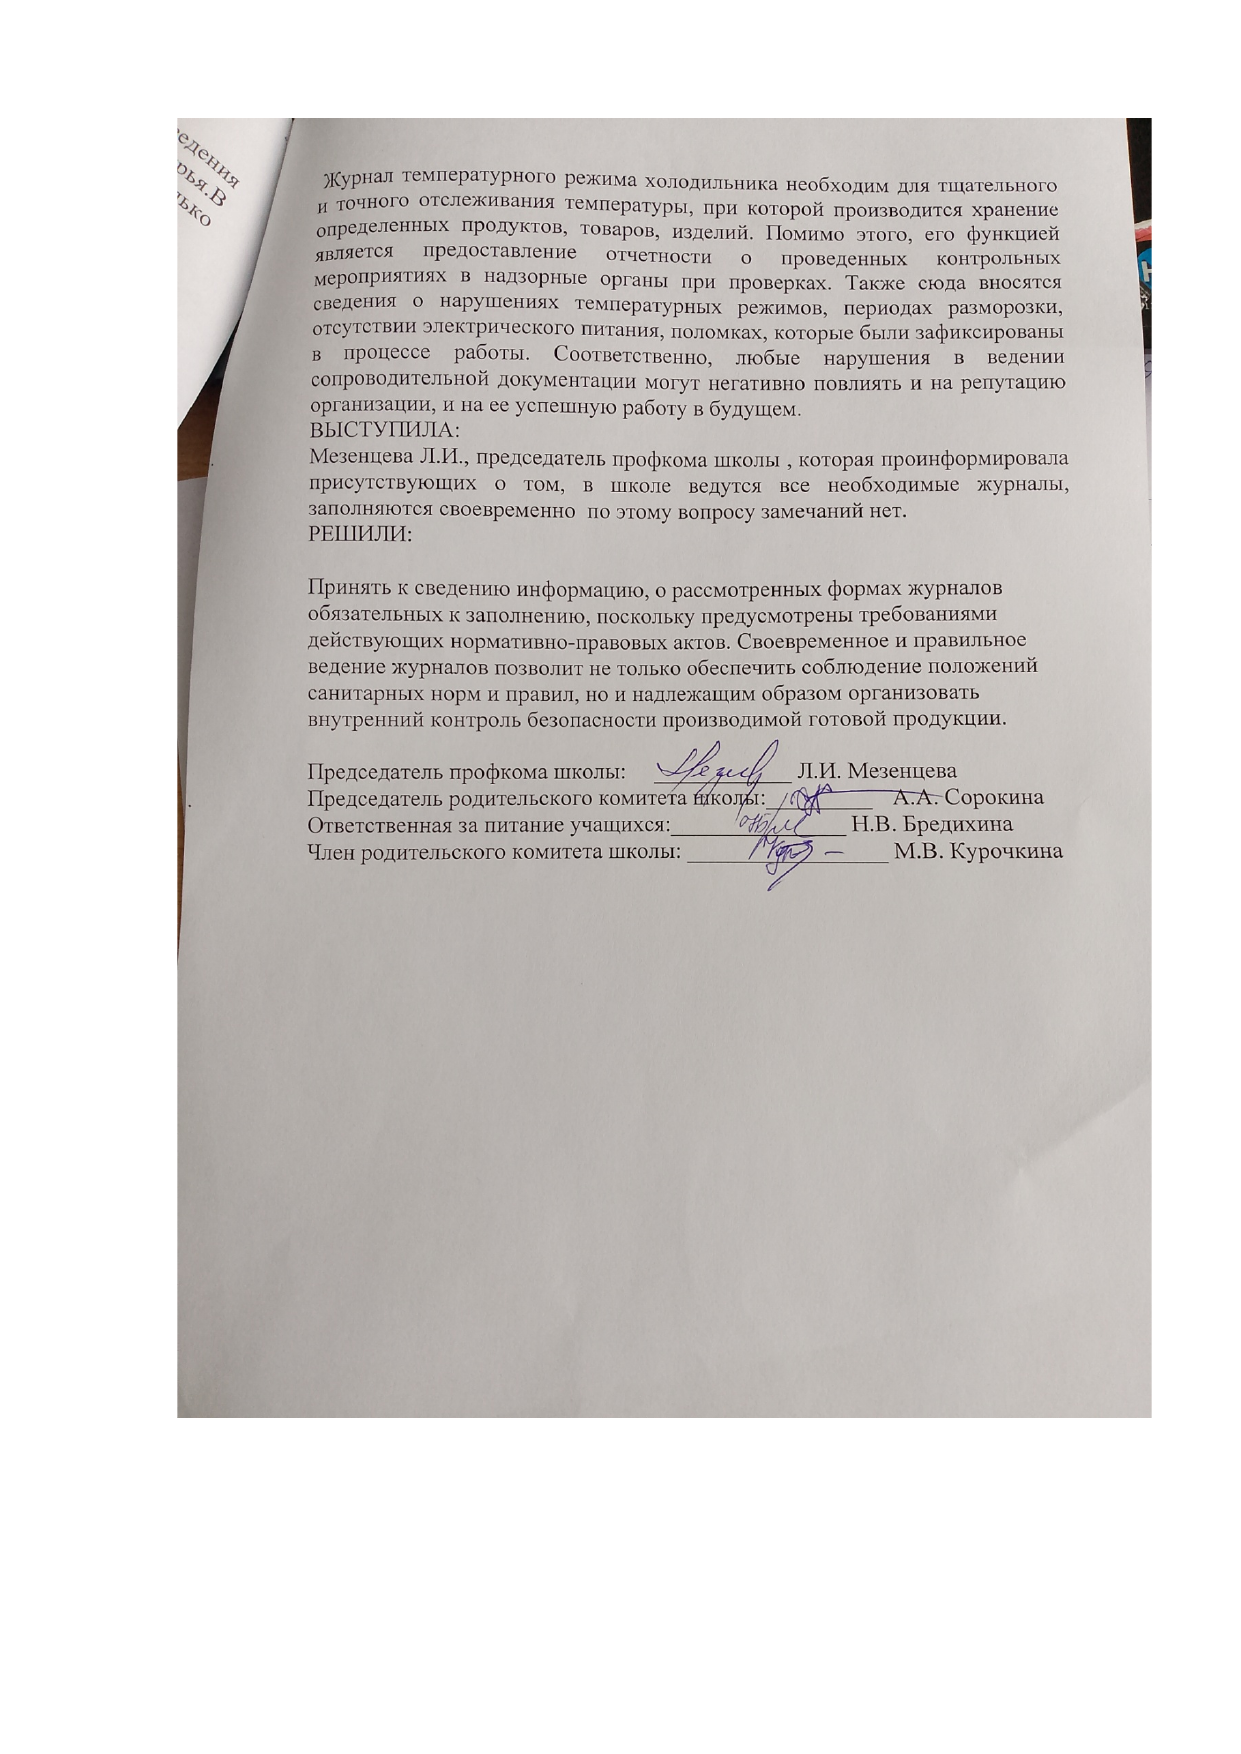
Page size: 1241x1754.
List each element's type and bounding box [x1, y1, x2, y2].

picture [177, 118, 1152, 1418]
